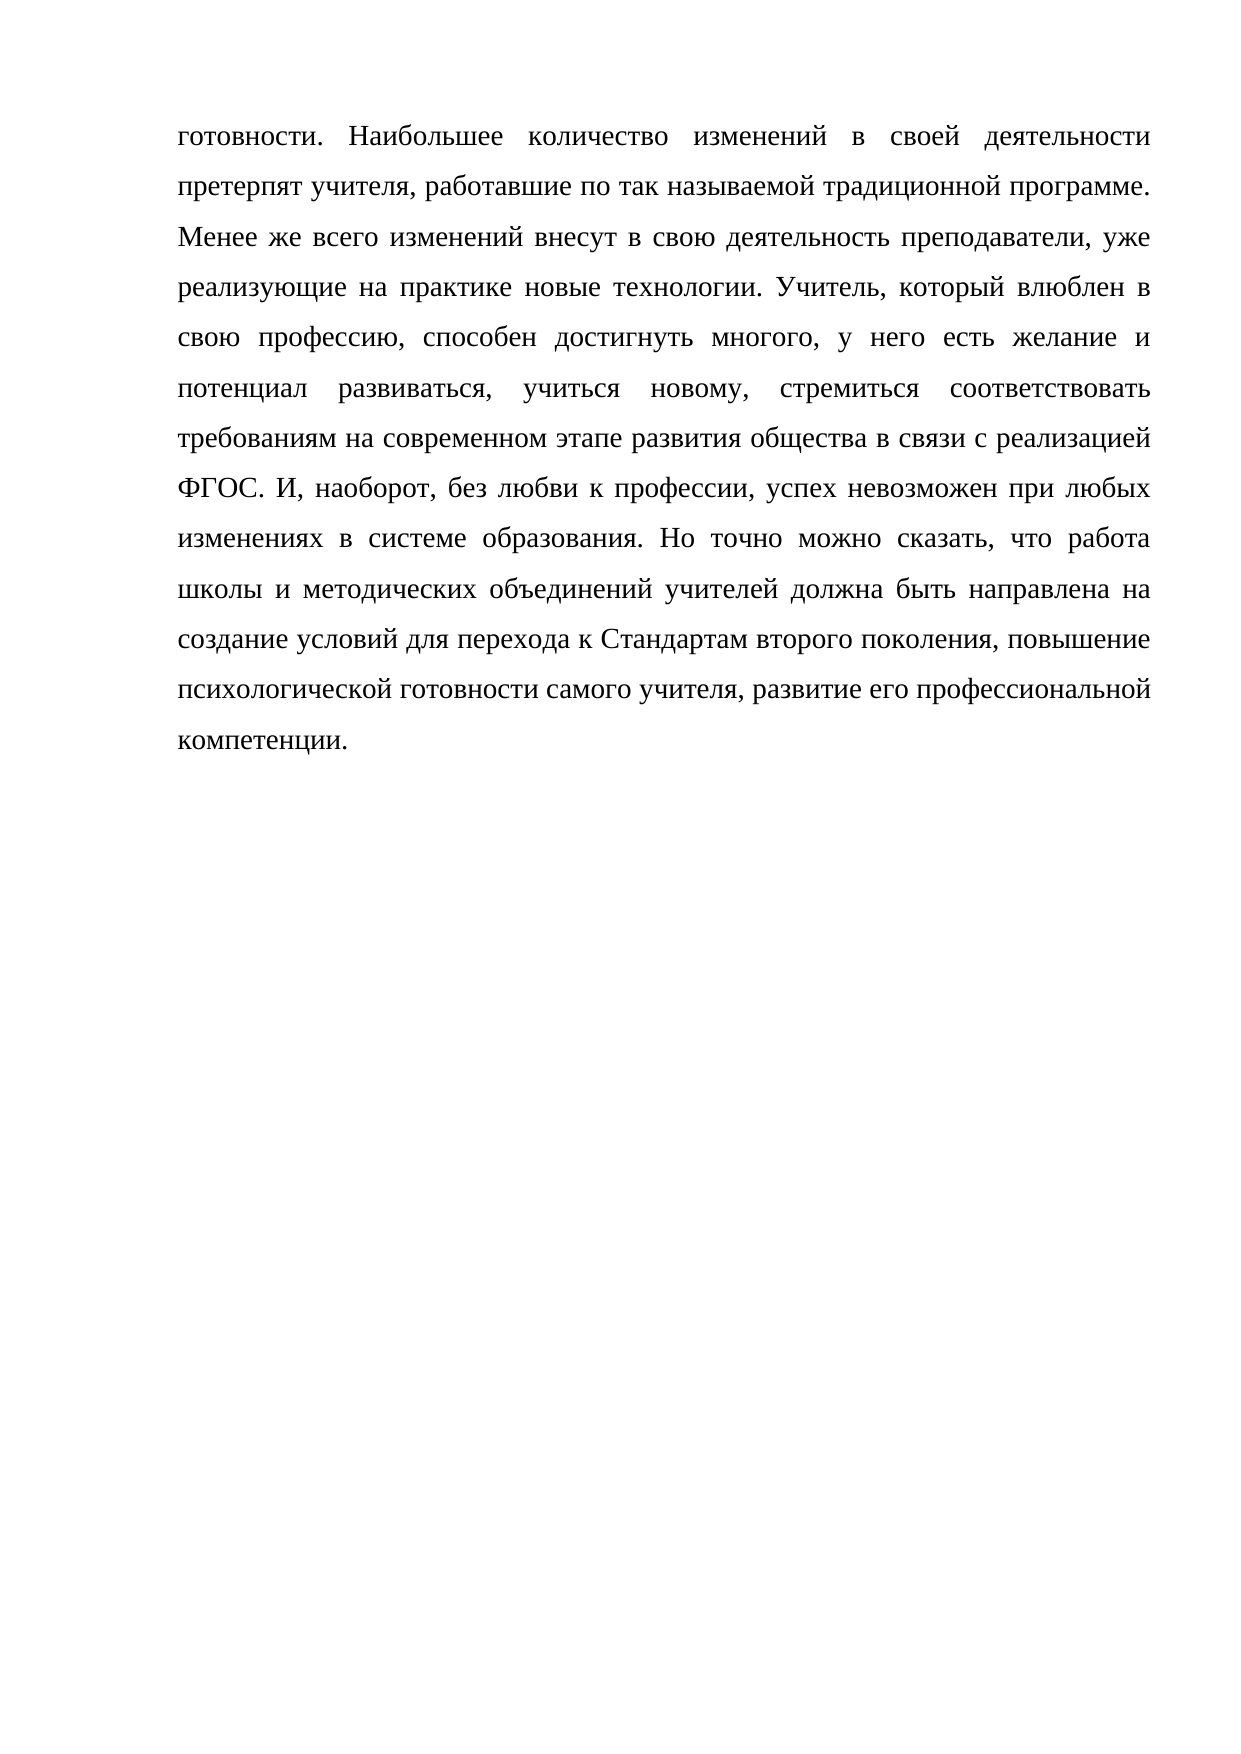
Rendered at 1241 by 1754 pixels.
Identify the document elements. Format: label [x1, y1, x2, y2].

text [177, 118, 1152, 755]
